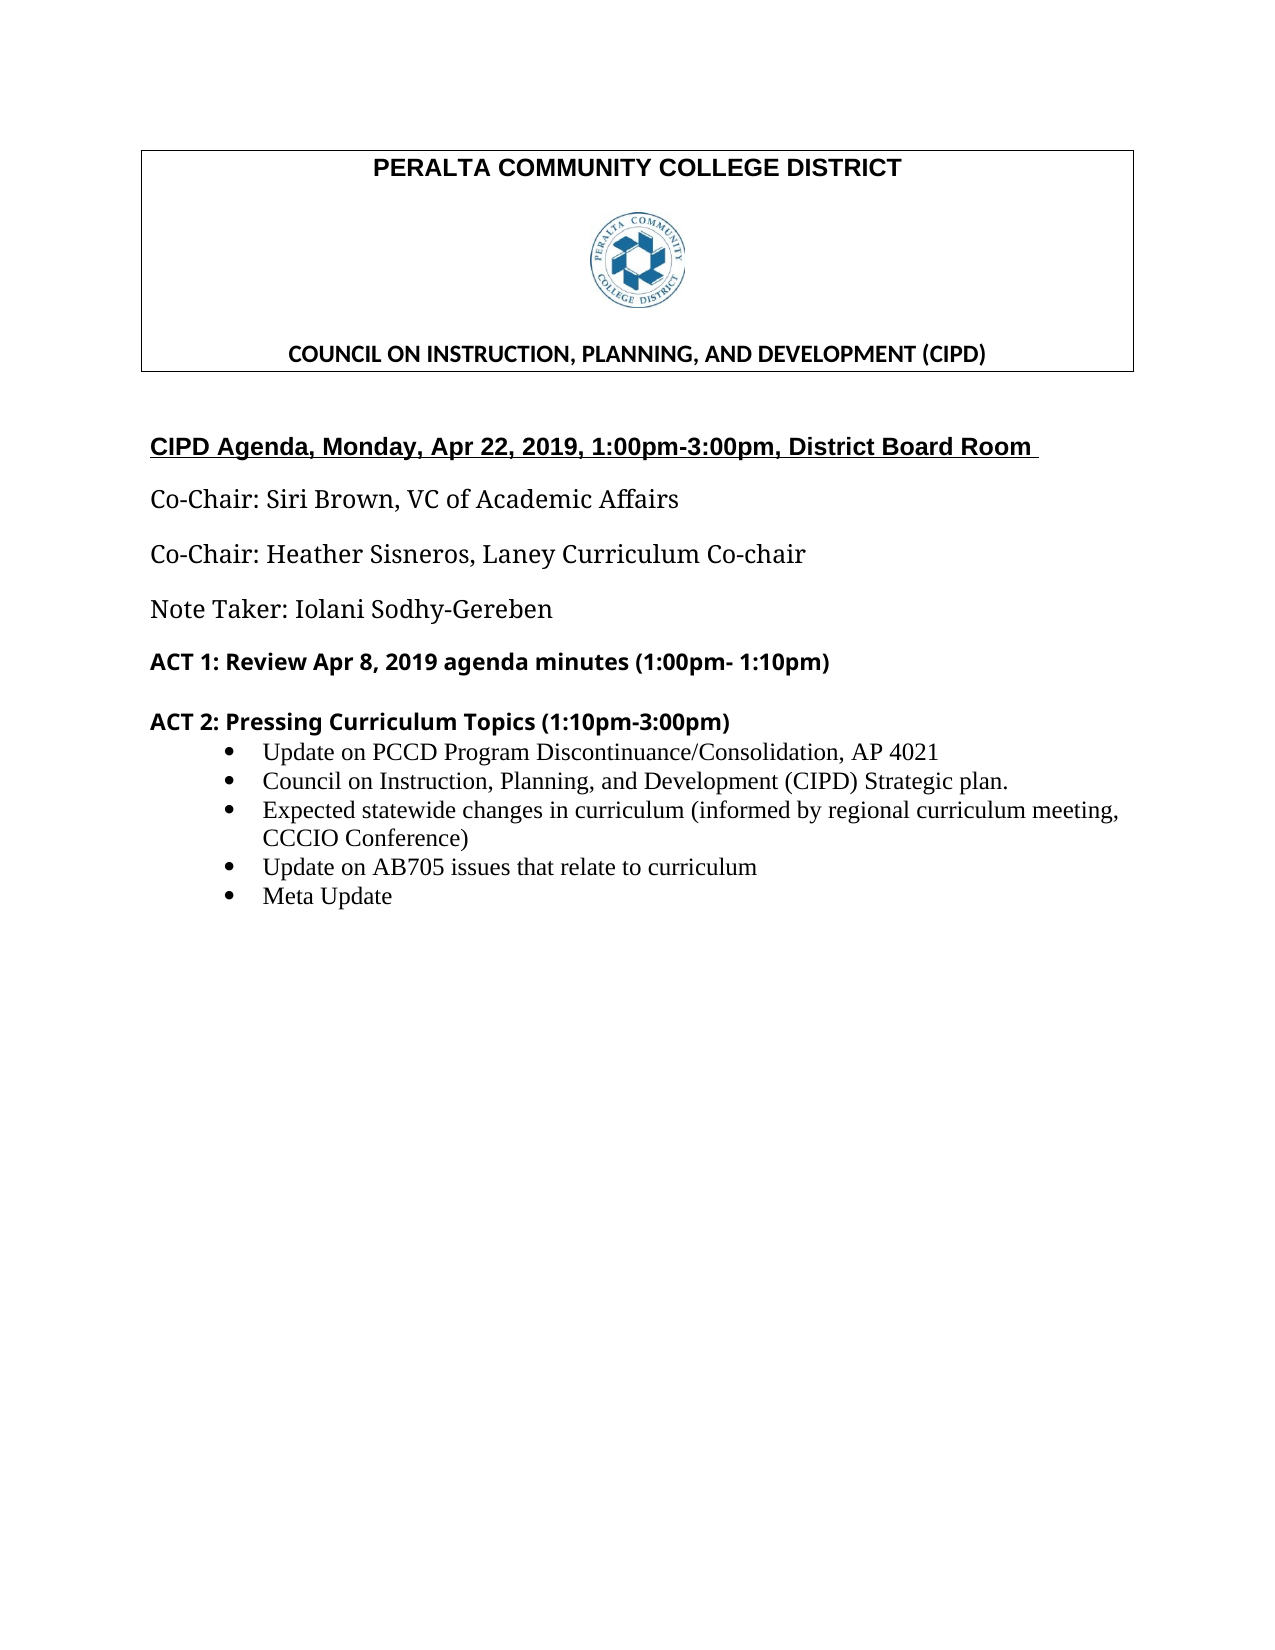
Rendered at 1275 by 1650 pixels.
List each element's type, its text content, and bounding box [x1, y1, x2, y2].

list Update on PCCD Program Discontinuance/Consolidation, AP 4021 [225, 737, 1125, 766]
text ACT 2: Pressing Curriculum Topics (1:10pm-3:00pm) [150, 706, 1125, 737]
text Co-Chair: Heather Sisneros, Laney Curriculum Co-chair [150, 537, 1125, 571]
list Update on AB705 issues that relate to curriculum [225, 852, 1125, 881]
picture [590, 212, 685, 308]
text CIPD Agenda, Monday, Apr 22, 2019, 1:00pm-3:00pm, District Board Room [150, 432, 1125, 461]
text COUNCIL ON INSTRUCTION, PLANNING, AND DEVELOPMENT (CIPD) [142, 335, 1133, 371]
text ACT 1: Review Apr 8, 2019 agenda minutes (1:00pm- 1:10pm) [150, 646, 1125, 678]
text Note Taker: Iolani Sodhy-Gereben [150, 591, 1125, 626]
text Co-Chair: Siri Brown, VC of Academic Affairs [150, 482, 1125, 516]
list Council on Instruction, Planning, and Development (CIPD) Strategic plan. [225, 766, 1125, 795]
list Expected statewide changes in curriculum (informed by regional curriculum meeting, CCCIO Conference) [225, 795, 1125, 852]
list Meta Update [225, 881, 1125, 910]
title PERALTA COMMUNITY COLLEGE DISTRICT [142, 151, 1133, 182]
